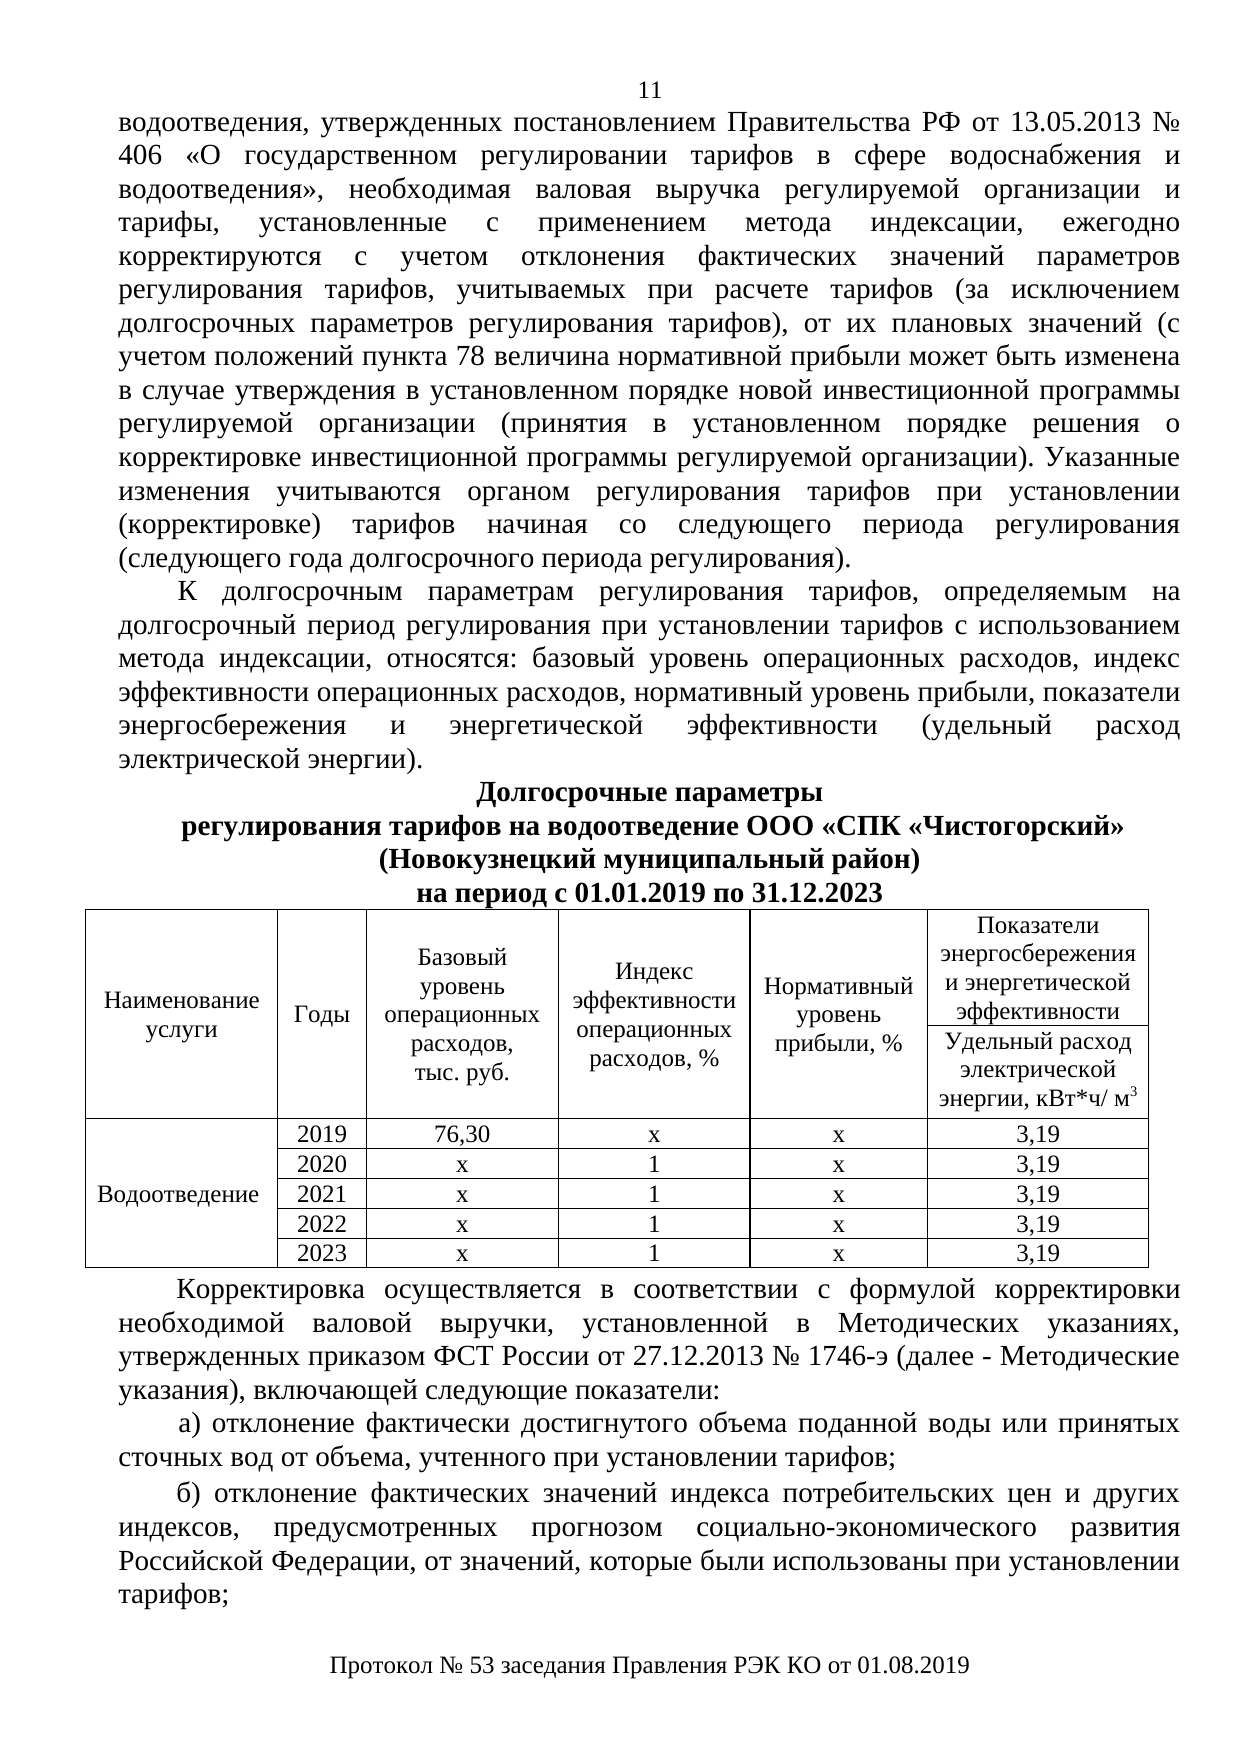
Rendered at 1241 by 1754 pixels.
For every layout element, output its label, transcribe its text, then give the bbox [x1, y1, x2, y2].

text б) отклонение фактических значений индекса потребительских цен и других индексов, предусмотренных прогнозом социально-экономического развития Российской Федерации, от значений, которые были использованы при установлении тарифов; [118, 1476, 1181, 1610]
table_cell 1 [559, 1209, 749, 1237]
table_cell 2019 [278, 1119, 366, 1148]
text а) отклонение фактически достигнутого объема поданной воды или принятых сточных вод от объема, учтенного при установлении тарифов; [118, 1405, 1181, 1472]
table_cell Водоотведение [86, 1119, 277, 1267]
table_header Годы [278, 910, 366, 1118]
table_cell х [367, 1239, 558, 1267]
table_cell х [751, 1119, 927, 1148]
table_cell 2021 [278, 1179, 366, 1208]
table_header Базовый уровень операционных расходов, тыс. руб. [367, 910, 558, 1118]
table_cell х [751, 1179, 927, 1208]
table_cell Удельный расход электрической энергии, кВт*ч/ м3 [928, 1026, 1148, 1118]
table_cell х [559, 1119, 749, 1148]
table_header Нормативный уровень прибыли, % [751, 910, 927, 1118]
text на период с 01.01.2019 по 31.12.2023 [118, 875, 1181, 909]
table_cell 3,19 [928, 1239, 1148, 1267]
table_cell 3,19 [928, 1119, 1148, 1148]
table_cell х [367, 1179, 558, 1208]
table_cell 3,19 [928, 1179, 1148, 1208]
table_cell 1 [559, 1239, 749, 1267]
table_cell х [751, 1149, 927, 1178]
table_cell 3,19 [928, 1149, 1148, 1178]
table_cell х [367, 1209, 558, 1237]
table_header Наименование услуги [86, 910, 277, 1118]
text К долгосрочным параметрам регулирования тарифов, определяемым на долгосрочный период регулирования при установлении тарифов с использованием метода индексации, относятся: базовый уровень операционных расходов, индекс эффективности операционных расходов, нормативный уровень прибыли, показатели энергосбережения и энергетической эффективности (удельный расход электрической энергии). [118, 573, 1181, 774]
table_cell 3,19 [928, 1209, 1148, 1237]
table_cell 76,30 [367, 1119, 558, 1148]
text регулирования тарифов на водоотведение ООО «СПК «Чистогорский» (Новокузнецкий муниципальный район) [118, 808, 1181, 875]
table_cell х [751, 1239, 927, 1267]
table_cell х [367, 1149, 558, 1178]
table_cell 1 [559, 1149, 749, 1178]
table_cell 2023 [278, 1239, 366, 1267]
table_header Показатели энергосбережения и энергетической эффективности [928, 910, 1148, 1025]
text Долгосрочные параметры [118, 774, 1181, 808]
text Корректировка осуществляется в соответствии с формулой корректировки необходимой валовой выручки, установленной в Методических указаниях, утвержденных приказом ФСТ России от 27.12.2013 № 1746-э (далее - Методические указания), включающей следующие показатели: [118, 1271, 1181, 1405]
table_cell 2020 [278, 1149, 366, 1178]
table_header Индекс эффективности операционных расходов, % [559, 910, 749, 1118]
table_cell 1 [559, 1179, 749, 1208]
table_cell 2022 [278, 1209, 366, 1237]
table_cell х [751, 1209, 927, 1237]
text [118, 104, 1181, 573]
